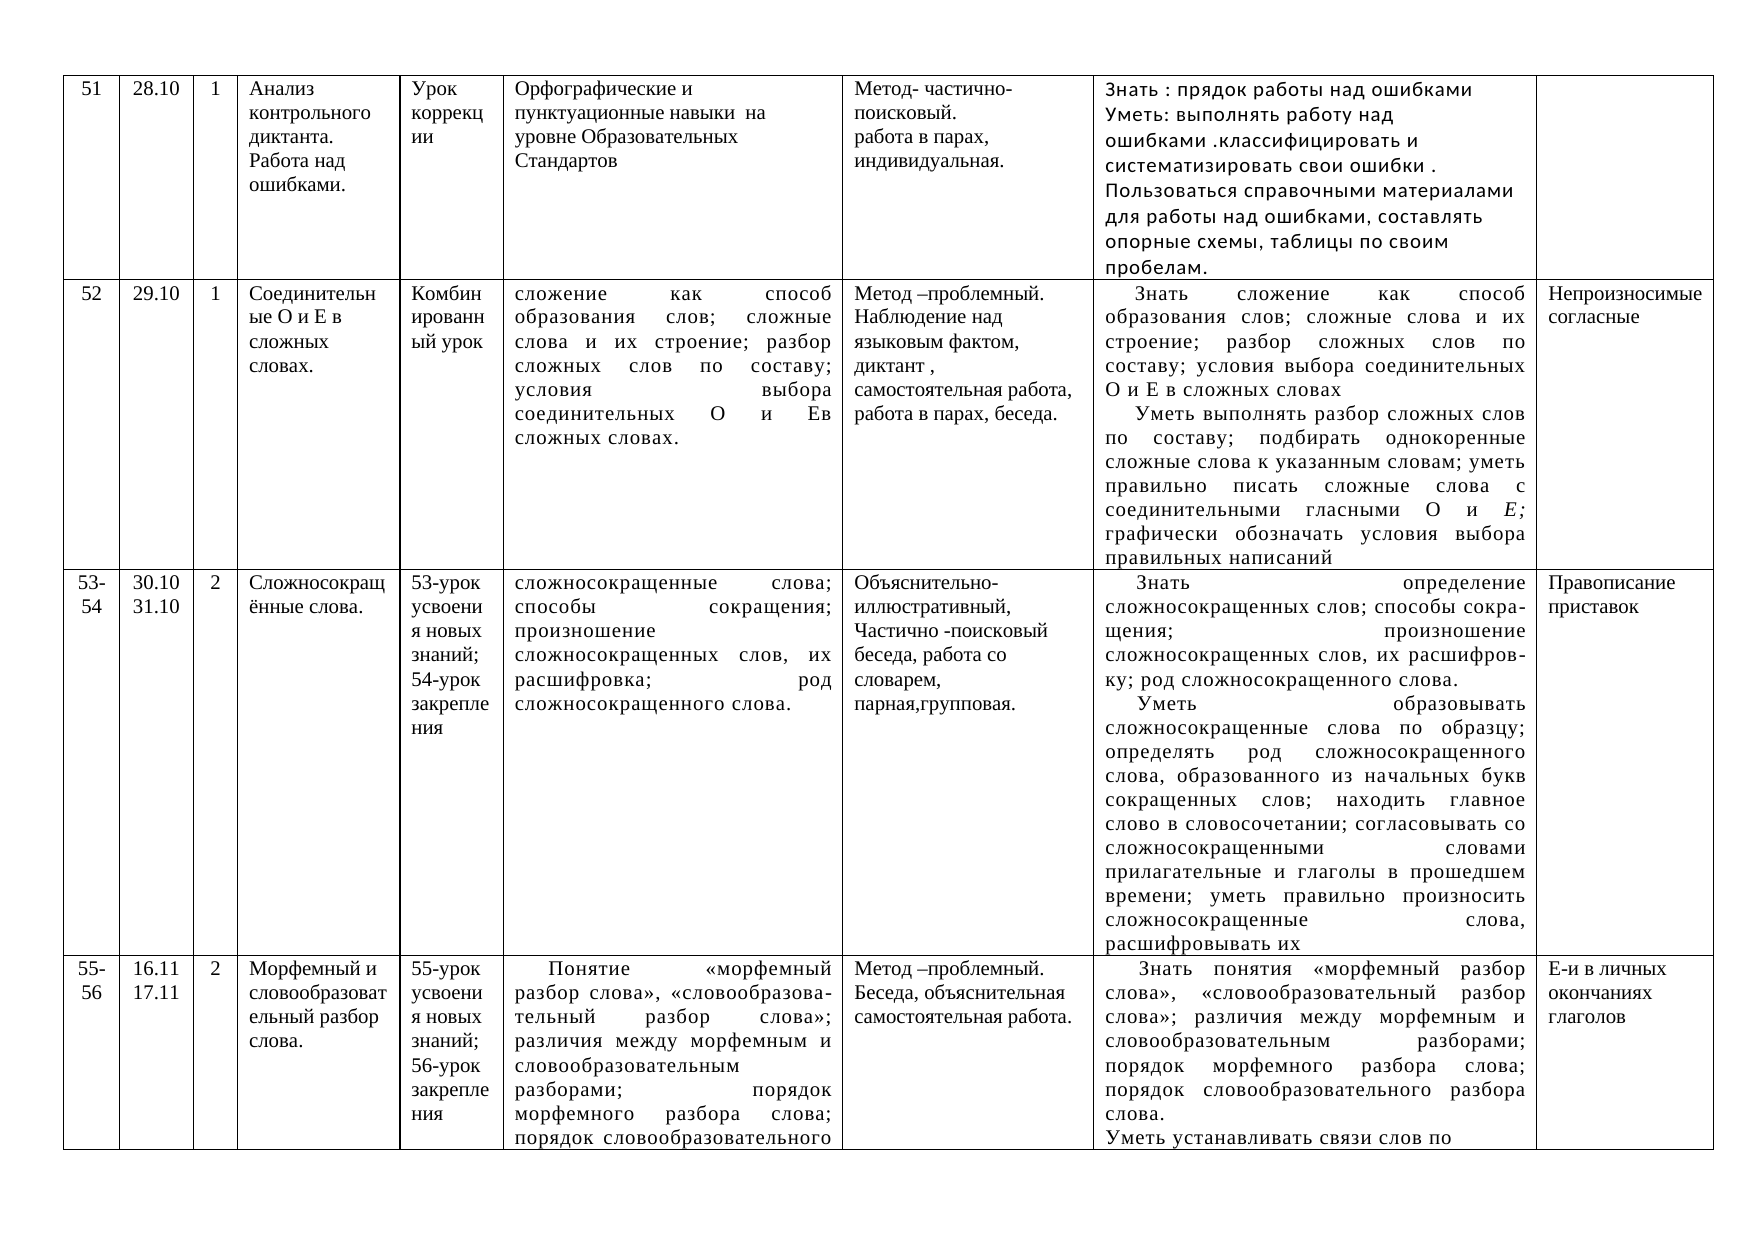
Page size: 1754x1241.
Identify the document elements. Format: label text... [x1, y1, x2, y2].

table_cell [238, 956, 399, 1149]
table_cell Урок коррекции [401, 76, 503, 279]
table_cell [843, 956, 1093, 1149]
table_cell 1 [194, 76, 237, 279]
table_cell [401, 956, 503, 1149]
table_cell 2 [194, 956, 237, 1149]
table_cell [504, 76, 842, 279]
table_cell Метод- частично-поисковый. работа в парах, индивидуальная. [843, 76, 1093, 279]
table_cell Правописание приставок [1537, 570, 1713, 955]
table_cell 53-54 [64, 570, 119, 955]
table_cell 52 [64, 280, 119, 569]
table_cell Знать : прядок работы над ошибками Уметь: выполнять работу над ошибками .классифицировать и систематизировать свои ошибки . Пользоваться справочными материалами для работы над ошибками, составлять опорные схемы, таблицы по своим пробелам. [1094, 76, 1536, 279]
table_cell Соединительные О и Е в сложных словах. [238, 280, 399, 569]
table_cell Непроизносимые согласные [1537, 280, 1713, 569]
table_cell [1537, 76, 1713, 279]
table_cell 16.11 17.11 [120, 956, 193, 1149]
table_cell 2 [194, 570, 237, 955]
table_cell Объяснительно-иллюстративный, Частично -поисковый беседа, работа со словарем, парная,групповая. [843, 570, 1093, 955]
table_cell сложносокращенные слова; способы сокращения; произношение сложносокращенных слов, их расшифровка; род сложносокращенного слова. [504, 570, 842, 955]
table_cell 28.10 [120, 76, 193, 279]
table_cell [1094, 956, 1536, 1149]
table_cell 53-урок усвоения новых знаний; 54-урок закрепления [401, 570, 503, 955]
table_cell 51 [64, 76, 119, 279]
table_cell Анализ контрольного диктанта. Работа над ошибками. [238, 76, 399, 279]
table_cell Метод –проблемный. Наблюдение над языковым фактом, диктант , самостоятельная работа, работа в парах, беседа. [843, 280, 1093, 569]
table_cell сложение как способ образования слов; сложные слова и их строение; разбор сложных слов по составу; условия выбора соединительных О и Ев сложных словах. [504, 280, 842, 569]
table_cell Сложносокращённые слова. [238, 570, 399, 955]
table_cell Знать определение сложносокращенных слов; способы сокращения; произношение сложносокращенных слов, их расшифровку; род сложносокращенного слова. Уметь образовывать сложносокращенные слова по образцу; определять род сложносокращенного слова, образованного из начальных букв сокращенных слов; находить главное слово в словосочетании; согласовывать со сложносокращенными словами прилагательные и глаголы в прошедшем времени; уметь правильно произносить сложносокращенные слова, расшифровывать их [1094, 570, 1536, 955]
table_cell Знать сложение как способ образования слов; сложные слова и их строение; разбор сложных слов по составу; условия выбора соединительных О и Е в сложных словах Уметь выполнять разбор сложных слов по составу; подбирать однокоренные сложные слова к указанным словам; уметь правильно писать сложные слова с соединительными гласными О и Е; графически обозначать условия выбора правильных написаний [1094, 280, 1536, 569]
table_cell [1537, 956, 1713, 1149]
table_cell 55-56 [64, 956, 119, 1149]
table_cell Комбинированный урок [401, 280, 503, 569]
table_cell 1 [194, 280, 237, 569]
table_cell 30.10 31.10 [120, 570, 193, 955]
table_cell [504, 956, 842, 1149]
table_cell 29.10 [120, 280, 193, 569]
